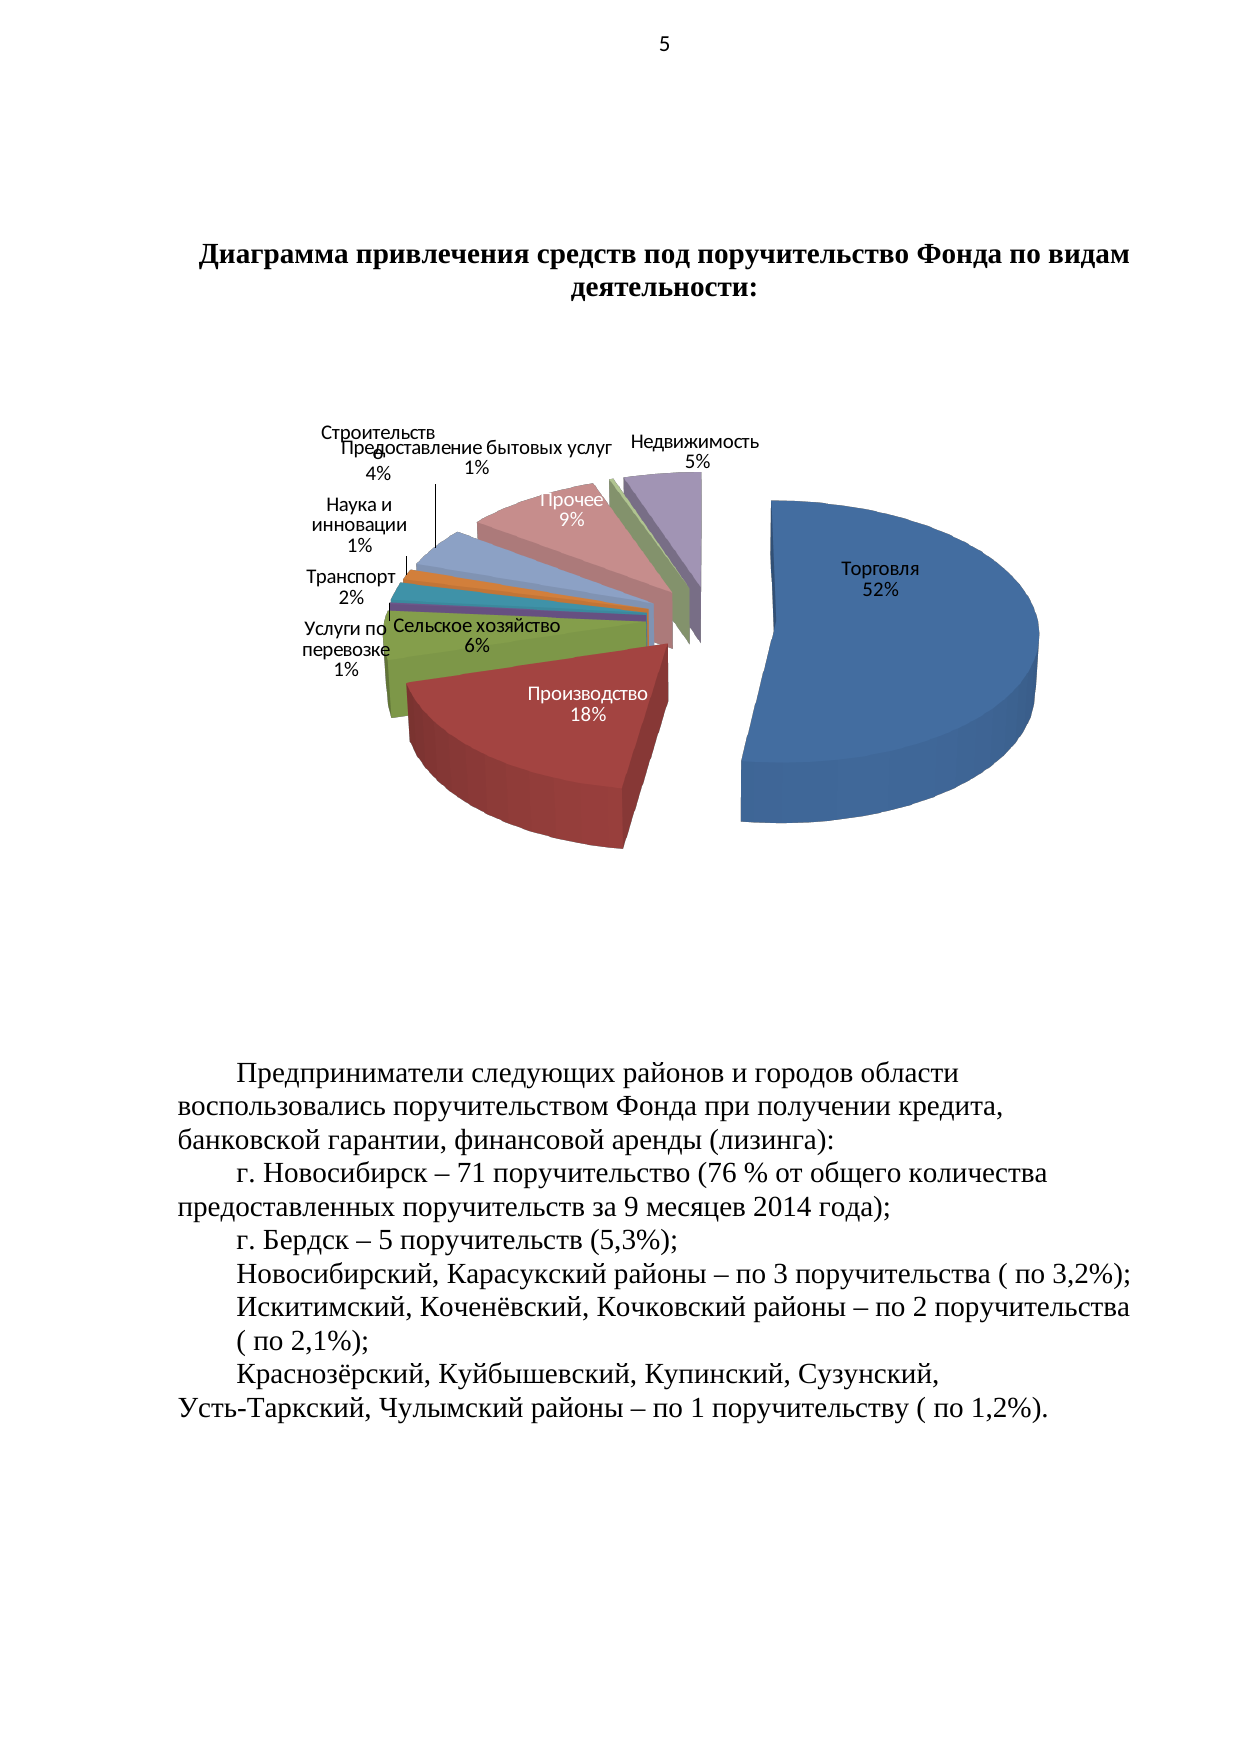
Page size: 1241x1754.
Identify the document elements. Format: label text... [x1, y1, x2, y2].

text ( по 2,1%); [177, 1323, 1152, 1357]
text Краснозёрский, Куйбышевский, Купинский, Сузунский, [177, 1357, 1152, 1390]
text г. Бердск – 5 поручительств (5,3%); [177, 1222, 1152, 1256]
text Искитимский, Коченёвский, Кочковский районы – по 2 поручительства [177, 1289, 1152, 1323]
text г. Новосибирск – 71 поручительство (76 % от общего количества предоставленных поручительств за 9 месяцев 2014 года); [177, 1155, 1152, 1222]
text Усть-Таркский, Чулымский районы – по 1 поручительству ( по 1,2%). [177, 1390, 1152, 1424]
text Предприниматели следующих районов и городов области воспользовались поручительством Фонда при получении кредита, банковской гарантии, финансовой аренды (лизинга): [177, 1055, 1152, 1155]
text Новосибирский, Карасукский районы – по 3 поручительства ( по 3,2%); [177, 1256, 1152, 1289]
text Диаграмма привлечения средств под поручительство Фонда по видам деятельности: [177, 236, 1152, 303]
